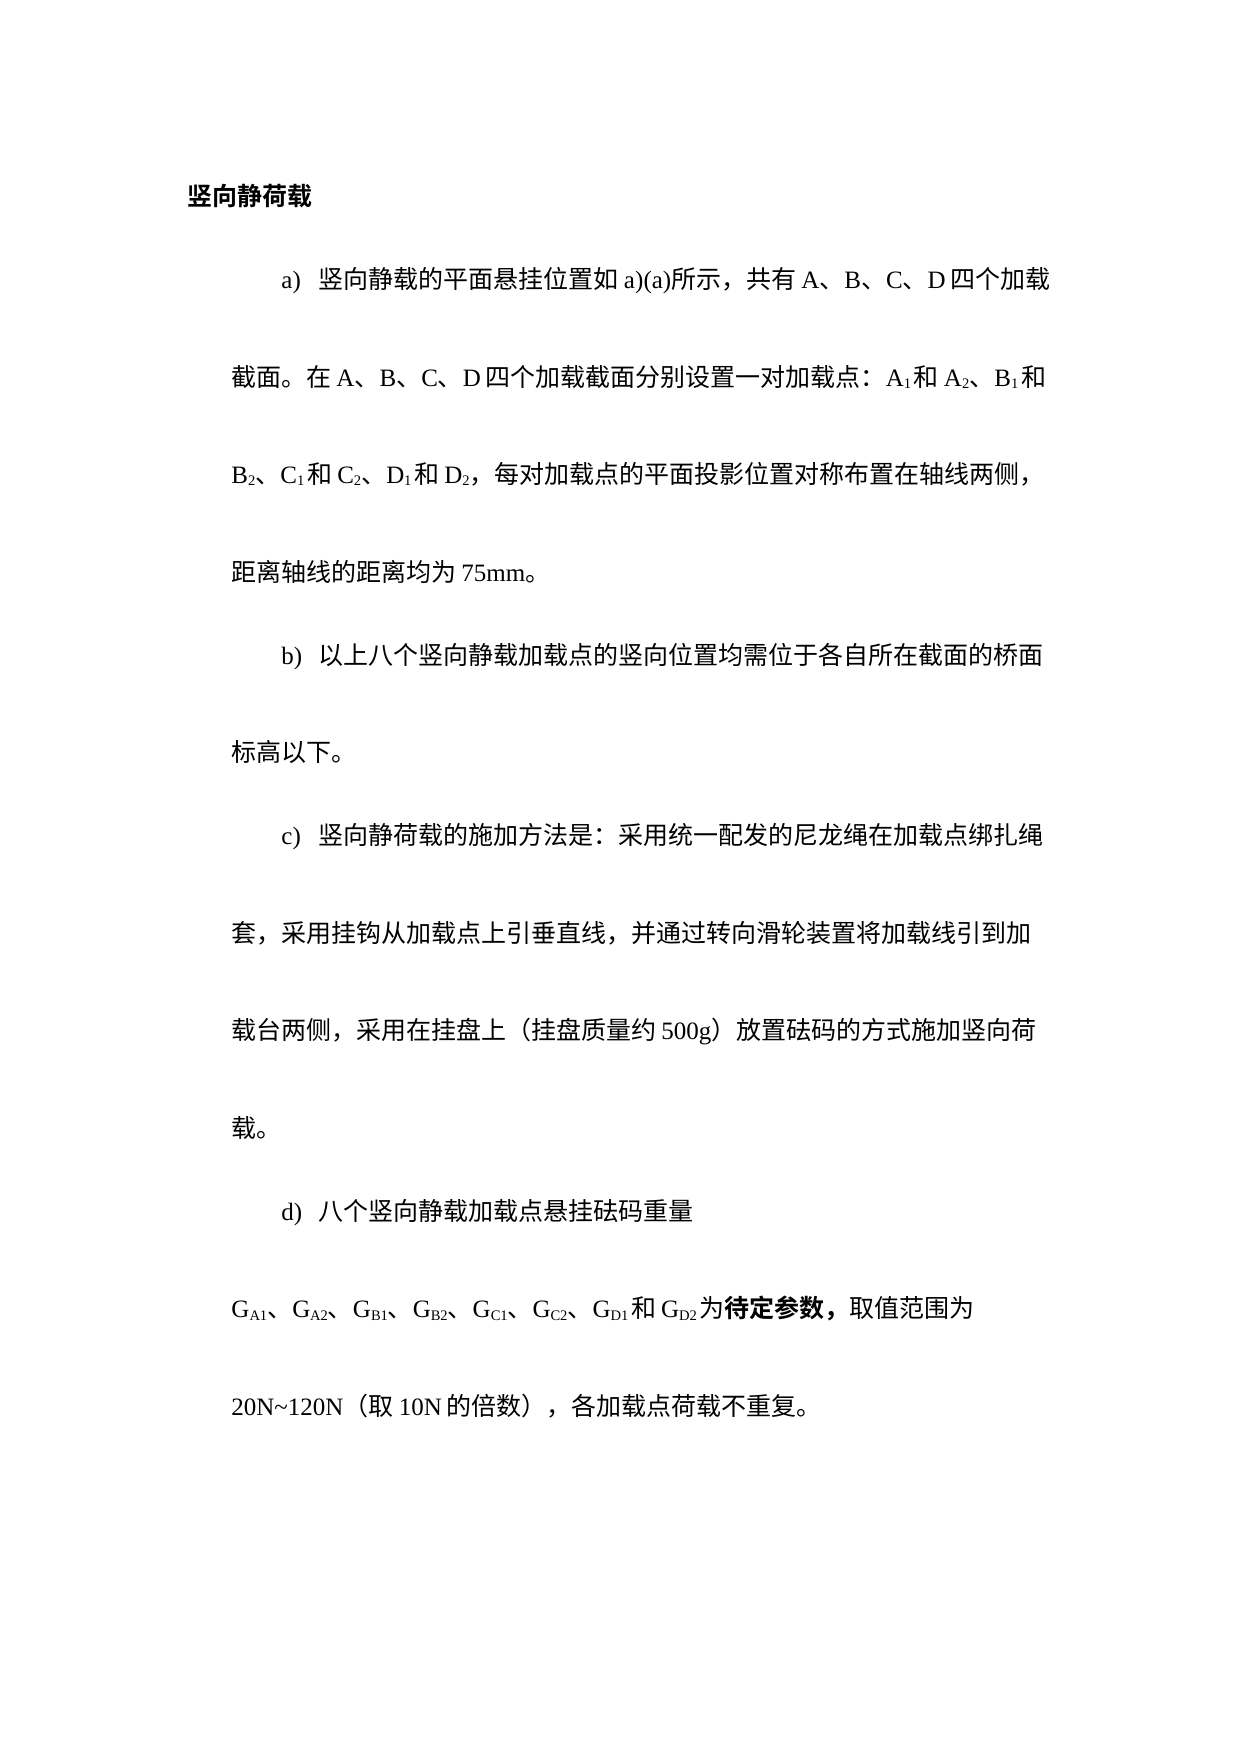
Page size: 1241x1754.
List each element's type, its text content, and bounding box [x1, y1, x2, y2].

list 以上八个竖向静载加载点的竖向位置均需位于各自所在截面的桥面标高以下。 [231, 621, 1053, 783]
list 八个竖向静载加载点悬挂砝码重量GA1、GA2、GB1、GB2、GC1、GC2、GD1和GD2为待定参数，取值范围为20N~120N（取10N的倍数），各加载点荷载不重复。 [231, 1177, 1053, 1437]
list 竖向静荷载的施加方法是：采用统一配发的尼龙绳在加载点绑扎绳套，采用挂钩从加载点上引垂直线，并通过转向滑轮装置将加载线引到加载台两侧，采用在挂盘上（挂盘质量约500g）放置砝码的方式施加竖向荷载。 [231, 801, 1053, 1159]
list 竖向静荷载 [187, 162, 1053, 227]
